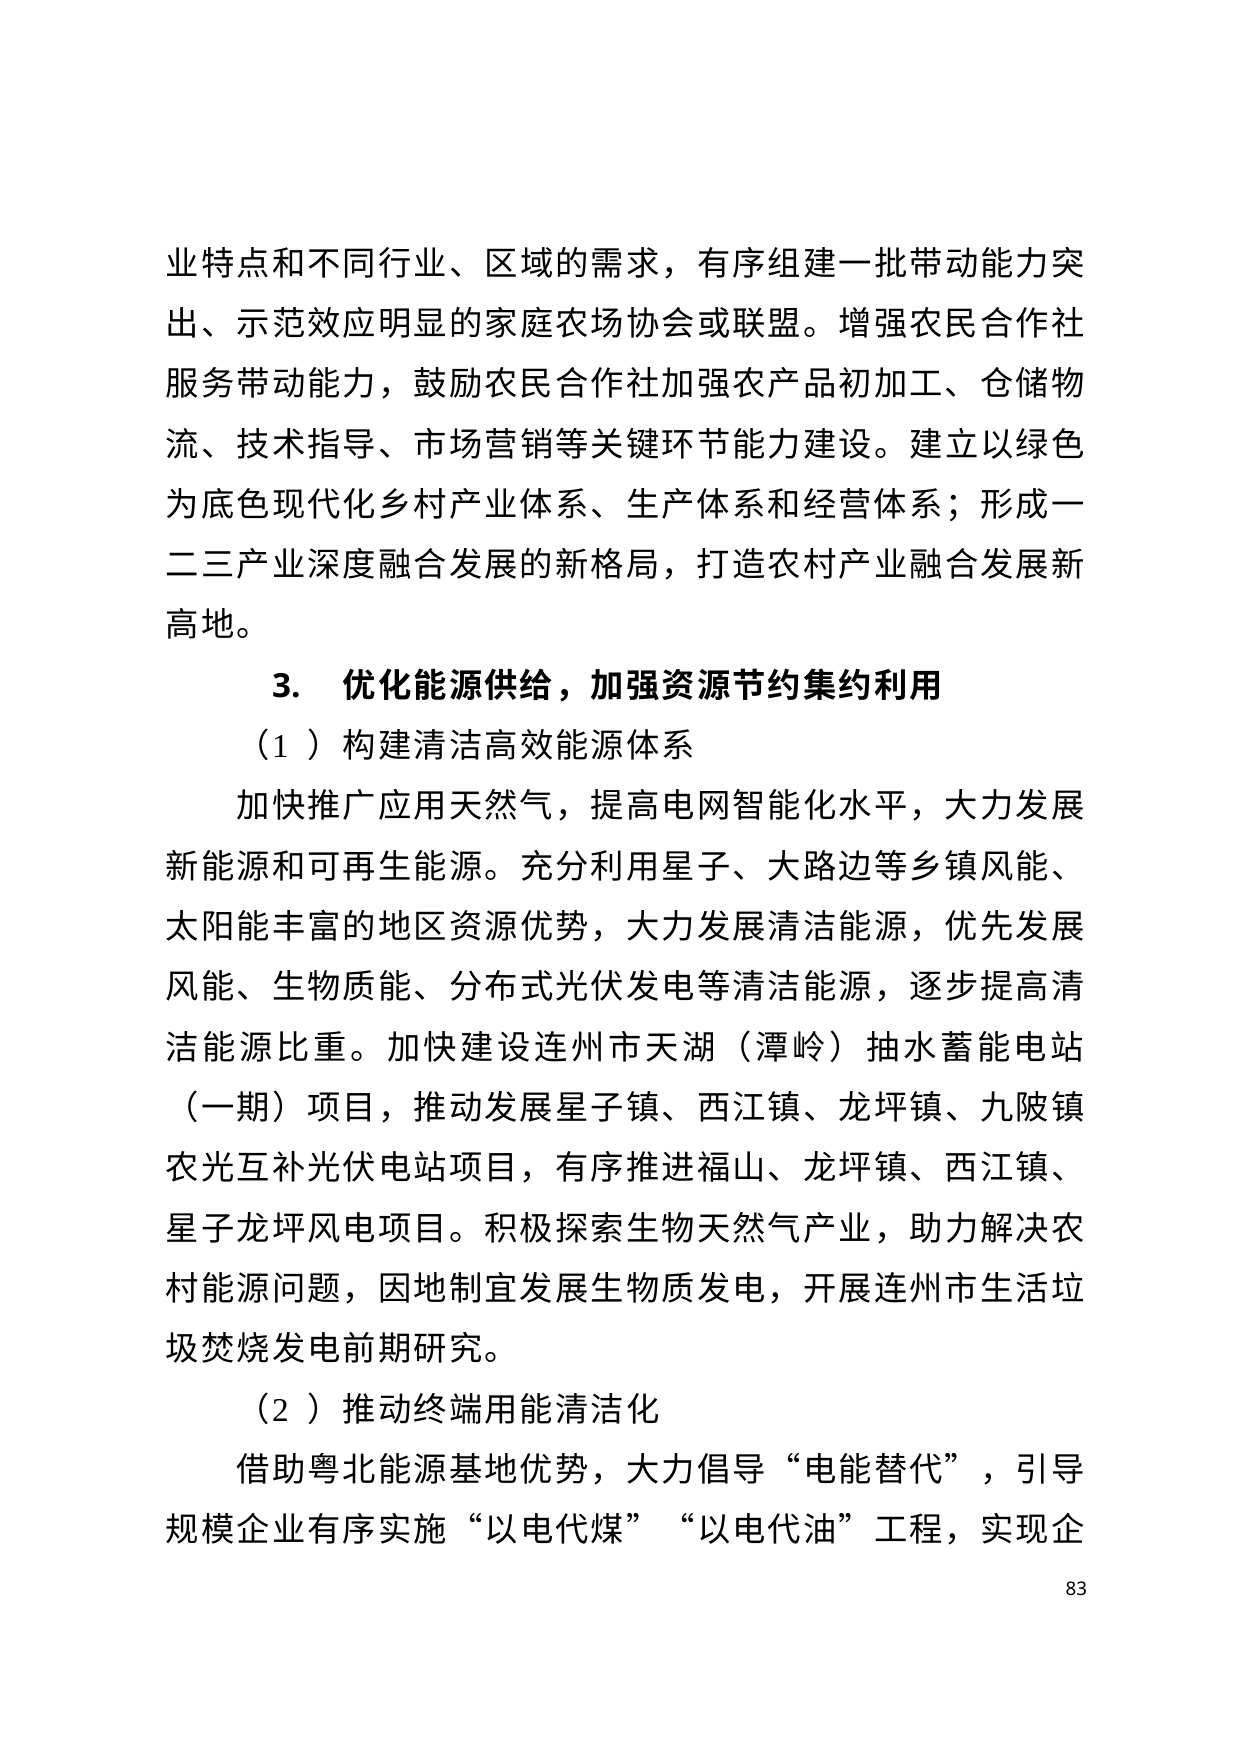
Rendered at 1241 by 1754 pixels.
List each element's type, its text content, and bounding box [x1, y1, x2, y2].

text 加快推广应用天然气，提高电网智能化水平，大力发展新能源和可再生能源。充分利用星子、大路边等乡镇风能、太阳能丰富的地区资源优势，大力发展清洁能源，优先发展风能、生物质能、分布式光伏发电等清洁能源，逐步提高清洁能源比重。加快建设连州市天湖（潭岭）抽水蓄能电站（一期）项目，推动发展星子镇、西江镇、龙坪镇、九陂镇农光互补光伏电站项目，有序推进福山、龙坪镇、西江镇、星子龙坪风电项目。积极探索生物天然气产业，助力解决农村能源问题，因地制宜发展生物质发电，开展连州市生活垃圾焚烧发电前期研究。 [166, 773, 1086, 1376]
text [166, 1437, 1086, 1557]
text （1）构建清洁高效能源体系 [166, 713, 1086, 773]
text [166, 230, 1086, 652]
text （2）推动终端用能清洁化 [166, 1376, 1086, 1437]
text 3. 优化能源供给，加强资源节约集约利用 [166, 652, 1086, 713]
